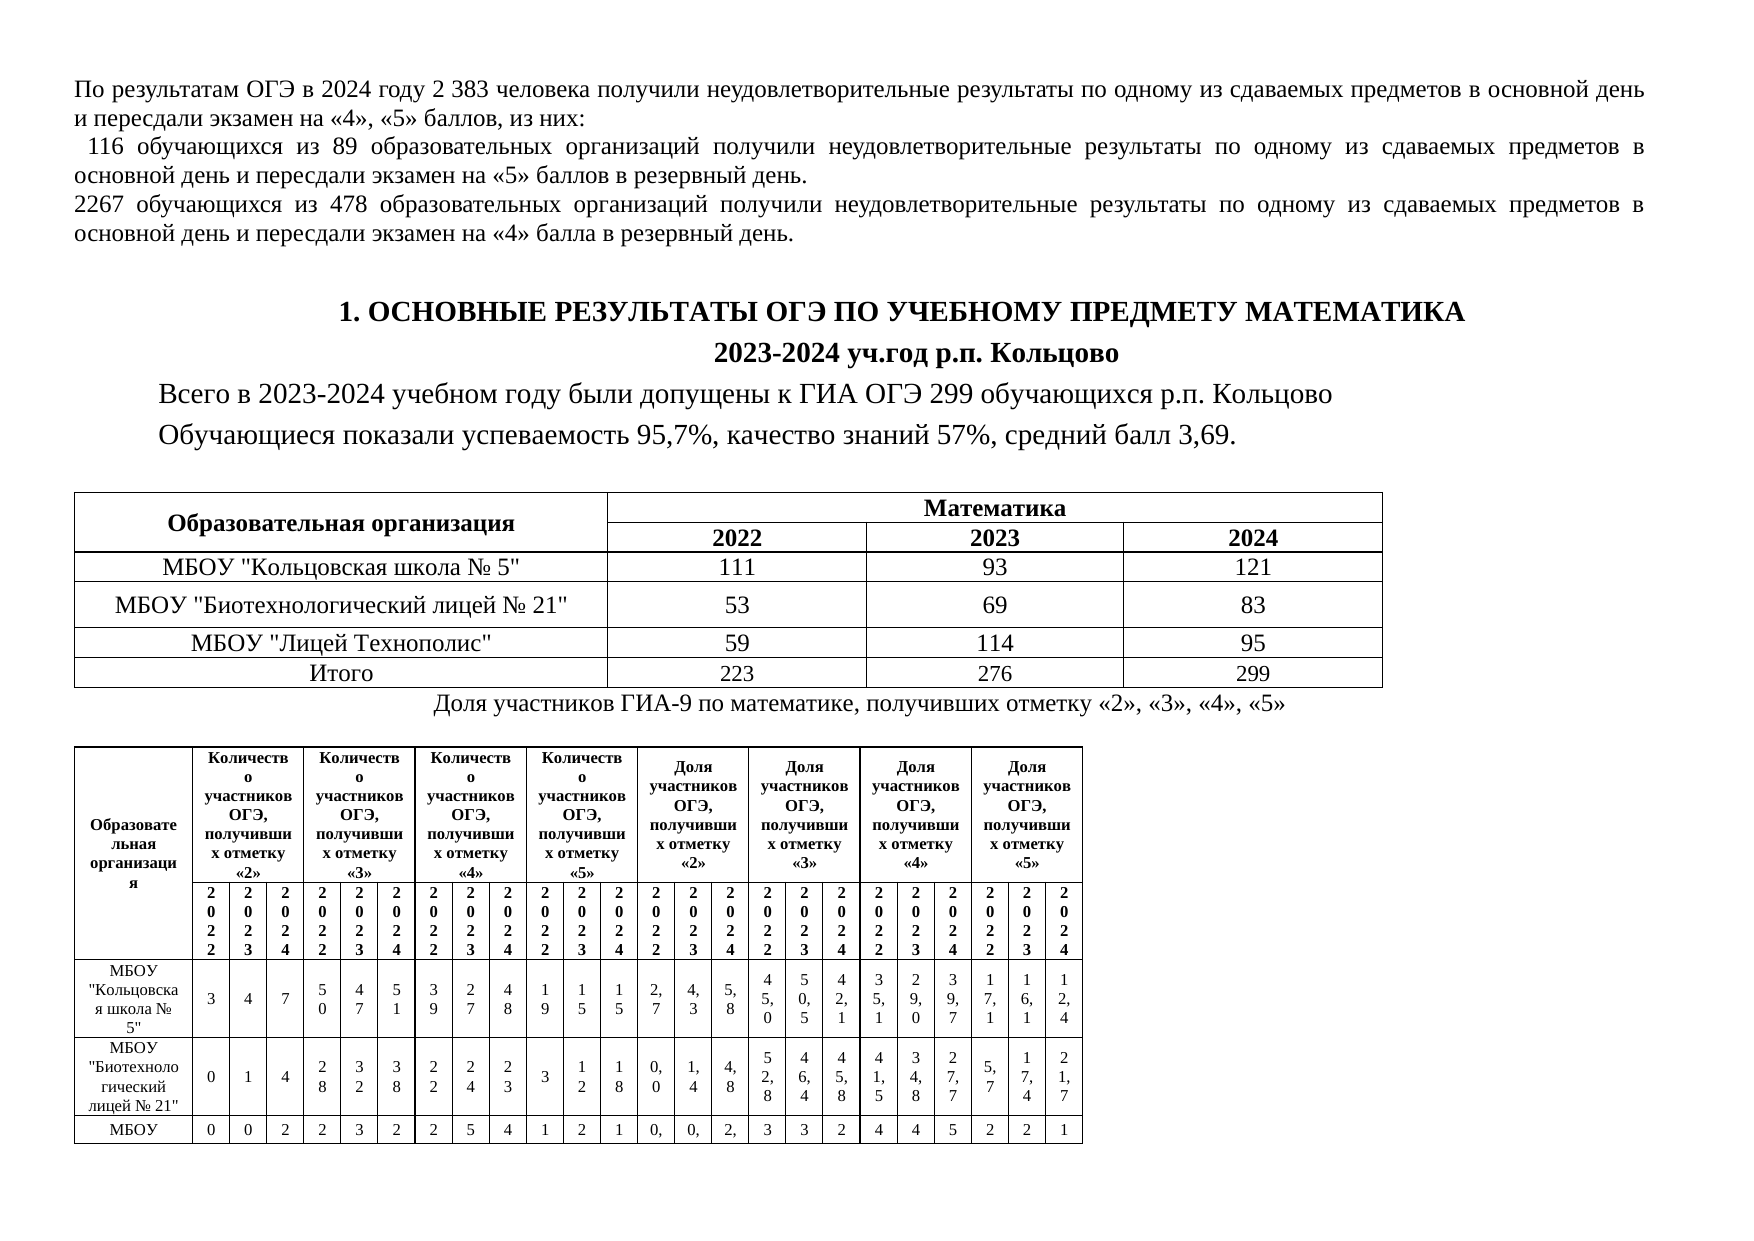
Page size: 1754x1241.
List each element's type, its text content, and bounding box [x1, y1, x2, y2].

table_cell 17,9 [1046, 1116, 1082, 1143]
table_cell 32 [341, 1038, 377, 1115]
table_cell 22 [304, 1116, 340, 1143]
table_cell 2023 [898, 883, 934, 959]
table_cell 22 [416, 1038, 452, 1115]
table_cell МБОУ "Лицей Технополис" [75, 628, 607, 657]
table_cell 12,4 [1046, 960, 1082, 1037]
table_cell 28 [378, 1116, 414, 1143]
table_cell 16,1 [1009, 960, 1045, 1037]
table_cell 48 [490, 960, 526, 1037]
table_header Доля участников ОГЭ, получивших отметку «4» [861, 748, 971, 882]
table_cell 2024 [712, 883, 748, 959]
table_cell 12 [564, 1038, 600, 1115]
text 2023-2024 уч.год р.п. Кольцово [187, 335, 1646, 369]
table_header Доля участников ОГЭ, получивших отметку «5» [972, 748, 1082, 882]
table_cell 17,4 [1009, 1038, 1045, 1115]
text 116 обучающихся из 89 образовательных организаций получили неудовлетворительные результаты по одному из сдаваемых предметов в основной день и пересдали экзамен на «5» баллов в резервный день. [74, 131, 1646, 189]
table_cell 21,7 [1046, 1038, 1082, 1115]
table_cell 28 [304, 1038, 340, 1115]
table_cell 223 [608, 658, 866, 687]
table_cell 2022 [749, 883, 785, 959]
table_cell 23 [490, 1038, 526, 1115]
table_cell МБОУ "Биотехнологический лицей № 21" [75, 1038, 192, 1115]
table_cell 15 [564, 960, 600, 1037]
table_cell 50 [304, 960, 340, 1037]
table_cell 0,0 [638, 1116, 674, 1143]
table_cell 29,5 [823, 1116, 859, 1143]
table_cell 4,8 [712, 1038, 748, 1115]
table_cell 20,3 [972, 1116, 1008, 1143]
table_cell 39 [416, 960, 452, 1037]
table_cell МБОУ "Кольцовская школа № 5" [75, 553, 607, 581]
text По результатам ОГЭ в 2024 году 2 383 человека получили неудовлетворительные результаты по одному из сдаваемых предметов в основной день и пересдали экзамен на «4», «5» баллов, из них: [74, 74, 1646, 131]
table_cell 2023 [867, 523, 1123, 551]
table_cell 1,4 [675, 1038, 711, 1115]
table_header Количество участников ОГЭ, получивших отметку «3» [304, 748, 414, 882]
table_cell 41,5 [861, 1038, 897, 1115]
table_cell 4,3 [675, 960, 711, 1037]
table_cell 2023 [1009, 883, 1045, 959]
table_cell 299 [1124, 658, 1382, 687]
table_cell 38 [378, 1038, 414, 1115]
table_cell 27,7 [935, 1038, 971, 1115]
table_cell 2024 [1124, 523, 1382, 551]
table_cell 2022 [416, 883, 452, 959]
list ОСНОВНЫЕ РЕЗУЛЬТАТЫ ОГЭ ПО УЧЕБНОМУ ПРЕДМЕТУ МАТЕМАТИКА [158, 294, 1646, 328]
table_cell 42,1 [823, 960, 859, 1037]
table_cell 2022 [638, 883, 674, 959]
table_cell 42,4 [861, 1116, 897, 1143]
table_cell 5,7 [972, 1038, 1008, 1115]
table_cell 35,1 [861, 960, 897, 1037]
table_cell МБОУ "Кольцовская школа № 5" [75, 960, 192, 1037]
table_cell 45,8 [823, 1038, 859, 1115]
table_header Количество участников ОГЭ, получивших отметку «5» [527, 748, 637, 882]
table_cell 4 [267, 1038, 303, 1115]
table_cell 95 [1124, 628, 1382, 657]
table_header Количество участников ОГЭ, получивших отметку «4» [416, 748, 526, 882]
table_cell 5,8 [712, 960, 748, 1037]
table_cell 0 [193, 1038, 229, 1115]
table_cell 2023 [786, 883, 822, 959]
table_cell 45,0 [749, 960, 785, 1037]
table_cell 29,0 [898, 960, 934, 1037]
table_cell 50,5 [786, 960, 822, 1037]
table_cell 93 [867, 553, 1123, 581]
table_cell 4 [230, 960, 266, 1037]
table_cell Итого [75, 658, 607, 687]
table_cell 2024 [267, 883, 303, 959]
table_cell 2023 [230, 883, 266, 959]
table_cell 50 [453, 1116, 489, 1143]
table_cell 51 [378, 960, 414, 1037]
table_cell 2024 [601, 883, 637, 959]
table_cell 111 [608, 553, 866, 581]
table_cell 2022 [608, 523, 866, 551]
table_cell 2,7 [638, 960, 674, 1037]
table_cell 48 [490, 1116, 526, 1143]
text Обучающиеся показали успеваемость 95,7%, качество знаний 57%, средний балл 3,69. [158, 417, 1646, 451]
text 2267 обучающихся из 478 образовательных организаций получили неудовлетворительные результаты по одному из сдаваемых предметов в основной день и пересдали экзамен на «4» балла в резервный день. [74, 189, 1646, 246]
table_cell 0 [193, 1116, 229, 1143]
table_header Образовательная организация [75, 748, 192, 959]
table_cell 1 [230, 1038, 266, 1115]
table_cell 12 [527, 1116, 563, 1143]
table_cell 17 [601, 1116, 637, 1143]
table_cell 2,1 [712, 1116, 748, 1143]
table_header Доля участников ОГЭ, получивших отметку «2» [638, 748, 748, 882]
table_cell 2022 [972, 883, 1008, 959]
table_cell 46,4 [786, 1038, 822, 1115]
table_cell 2024 [378, 883, 414, 959]
table_cell 69 [867, 582, 1123, 627]
table_cell 39 [341, 1116, 377, 1143]
table_cell МБОУ "Биотехнологический лицей № 21" [75, 582, 607, 627]
table_cell 24 [453, 1038, 489, 1115]
table_cell 21,9 [1009, 1116, 1045, 1143]
table_cell 0 [230, 1116, 266, 1143]
table_cell 2024 [1046, 883, 1082, 959]
table_cell 3 [193, 960, 229, 1037]
table_cell 2023 [341, 883, 377, 959]
table_cell 39,7 [935, 960, 971, 1037]
table_cell 17,1 [972, 960, 1008, 1037]
table_cell 276 [867, 658, 1123, 687]
table_cell 34,8 [898, 1038, 934, 1115]
table_cell 7 [267, 960, 303, 1037]
table_header Математика [608, 493, 1382, 522]
table_cell 52,8 [749, 1038, 785, 1115]
table_cell 37,3 [749, 1116, 785, 1143]
table_cell 0,0 [638, 1038, 674, 1115]
table_cell 2 [267, 1116, 303, 1143]
table_cell 43,9 [898, 1116, 934, 1143]
table_cell 2024 [935, 883, 971, 959]
table_cell 59 [608, 628, 866, 657]
table_cell 25 [416, 1116, 452, 1143]
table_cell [75, 1116, 192, 1143]
table_cell 19 [527, 960, 563, 1037]
table_cell 2023 [675, 883, 711, 959]
table_cell 50,5 [935, 1116, 971, 1143]
table_cell 2023 [453, 883, 489, 959]
table_cell 25 [564, 1116, 600, 1143]
table_cell 2024 [490, 883, 526, 959]
table_cell 34,2 [786, 1116, 822, 1143]
table_cell 0,0 [675, 1116, 711, 1143]
table_cell 2022 [304, 883, 340, 959]
table_header Доля участников ОГЭ, получивших отметку «3» [749, 748, 859, 882]
table_cell 27 [453, 960, 489, 1037]
table_cell 53 [608, 582, 866, 627]
table_cell 47 [341, 960, 377, 1037]
table_header Количество участников ОГЭ, получивших отметку «2» [193, 748, 303, 882]
table_cell 3 [527, 1038, 563, 1115]
table_cell 2022 [861, 883, 897, 959]
table_cell 121 [1124, 553, 1382, 581]
table_cell 2022 [527, 883, 563, 959]
table_cell 83 [1124, 582, 1382, 627]
table_cell 2024 [823, 883, 859, 959]
table_cell 18 [601, 1038, 637, 1115]
table_header Образовательная организация [75, 493, 607, 551]
table_cell 2022 [193, 883, 229, 959]
table_cell 114 [867, 628, 1123, 657]
table_cell 2023 [564, 883, 600, 959]
table_cell 15 [601, 960, 637, 1037]
text Всего в 2023-2024 учебном году были допущены к ГИА ОГЭ 299 обучающихся р.п. Кольцово [158, 376, 1646, 410]
text Доля участников ГИА-9 по математике, получивших отметку «2», «3», «4», «5» [74, 688, 1646, 717]
